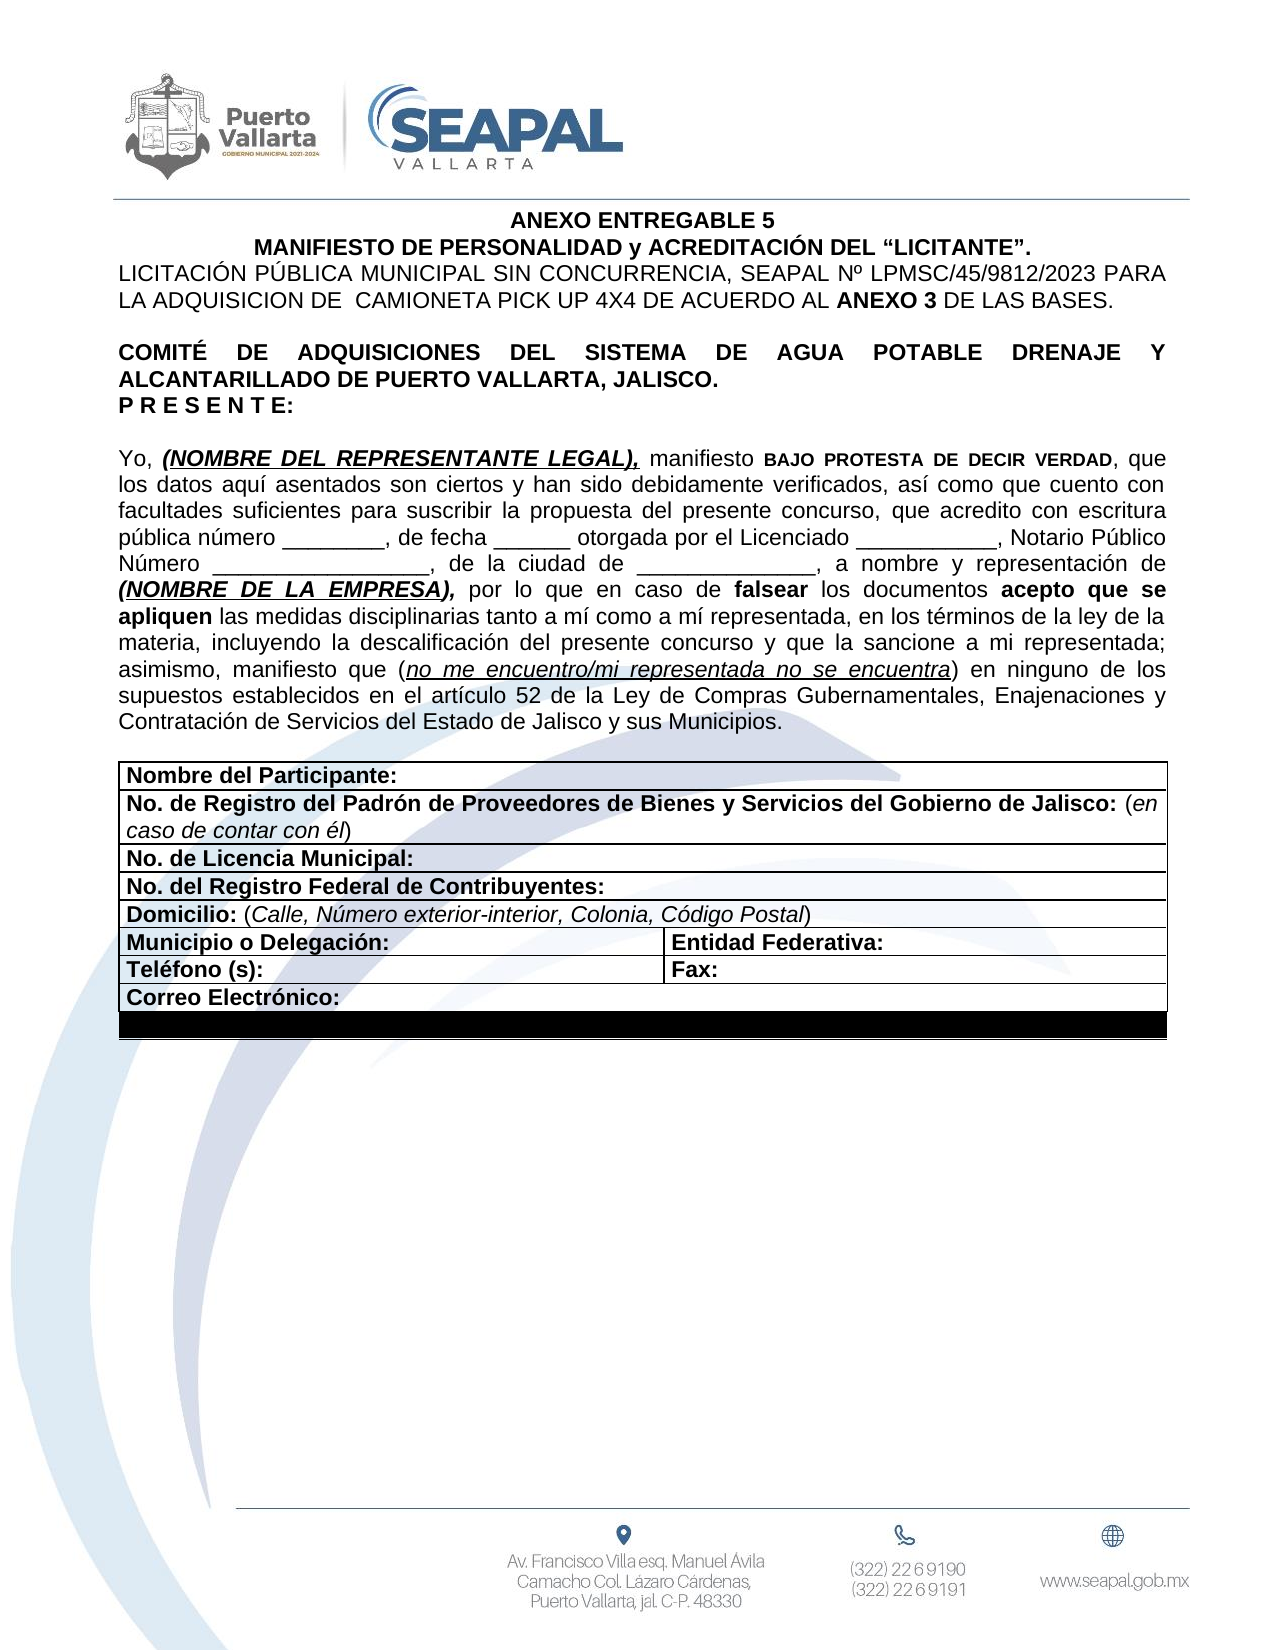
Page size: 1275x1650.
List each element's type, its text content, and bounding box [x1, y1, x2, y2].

table_cell Fax: [665, 955, 1167, 983]
text P R E S E N T E: [118, 392, 1166, 418]
table_cell Municipio o Delegación: [120, 928, 663, 955]
table_cell Domicilio: (Calle, Número exterior-interior, Colonia, Código Postal) [120, 899, 1167, 927]
table_cell Teléfono (s): [120, 956, 663, 983]
table_header Nombre del Participante: [120, 763, 1167, 789]
table_cell Correo Electrónico: [120, 983, 1167, 1011]
text COMITÉ DE ADQUISICIONES DEL SISTEMA DE AGUA POTABLE DRENAJE Y ALCANTARILLADO DE PUERTO VALLARTA, JALISCO. [118, 339, 1166, 392]
table_cell No. de Registro del Padrón de Proveedores de Bienes y Servicios del Gobierno de Jalisco: (en caso de contar con él) [120, 789, 1167, 843]
text ANEXO ENTREGABLE 5 [118, 207, 1166, 234]
table_cell [119, 1011, 1167, 1038]
table_cell No. del Registro Federal de Contribuyentes: [120, 871, 1167, 899]
picture [9, 0, 1275, 1650]
table_cell No. de Licencia Municipal: [120, 843, 1167, 871]
text MANIFIESTO DE PERSONALIDAD y ACREDITACIÓN DEL “LICITANTE”. [118, 234, 1166, 260]
text LICITACIÓN PÚBLICA MUNICIPAL SIN CONCURRENCIA, SEAPAL Nº LPMSC/45/9812/2023 PARA LA ADQUISICION DE CAMIONETA PICK UP 4X4 DE ACUERDO AL ANEXO 3 DE LAS BASES. [118, 260, 1166, 313]
text Yo, (NOMBRE DEL REPRESENTANTE LEGAL), manifiesto bajo protesta de decir verdad, que los datos aquí asentados son ciertos y han sido debidamente verificados, así como que cuento con facultades suficientes para suscribir la propuesta del presente concurso, que acredito con escritura pública número ________, de fecha ______ otorgada por el Licenciado ___________, Notario Público Número _________________, de la ciudad de ______________, a nombre y representación de (NOMBRE DE LA EMPRESA), por lo que en caso de falsear los documentos acepto que se apliquen las medidas disciplinarias tanto a mí como a mí representada, en los términos de la ley de la materia, incluyendo la descalificación del presente concurso y que la sancione a mi representada; asimismo, manifiesto que (no me encuentro/mi representada no se encuentra) en ninguno de los supuestos establecidos en el artículo 52 de la Ley de Compras Gubernamentales, Enajenaciones y Contratación de Servicios del Estado de Jalisco y sus Municipios. [118, 445, 1166, 734]
table_cell Entidad Federativa: [665, 927, 1167, 955]
